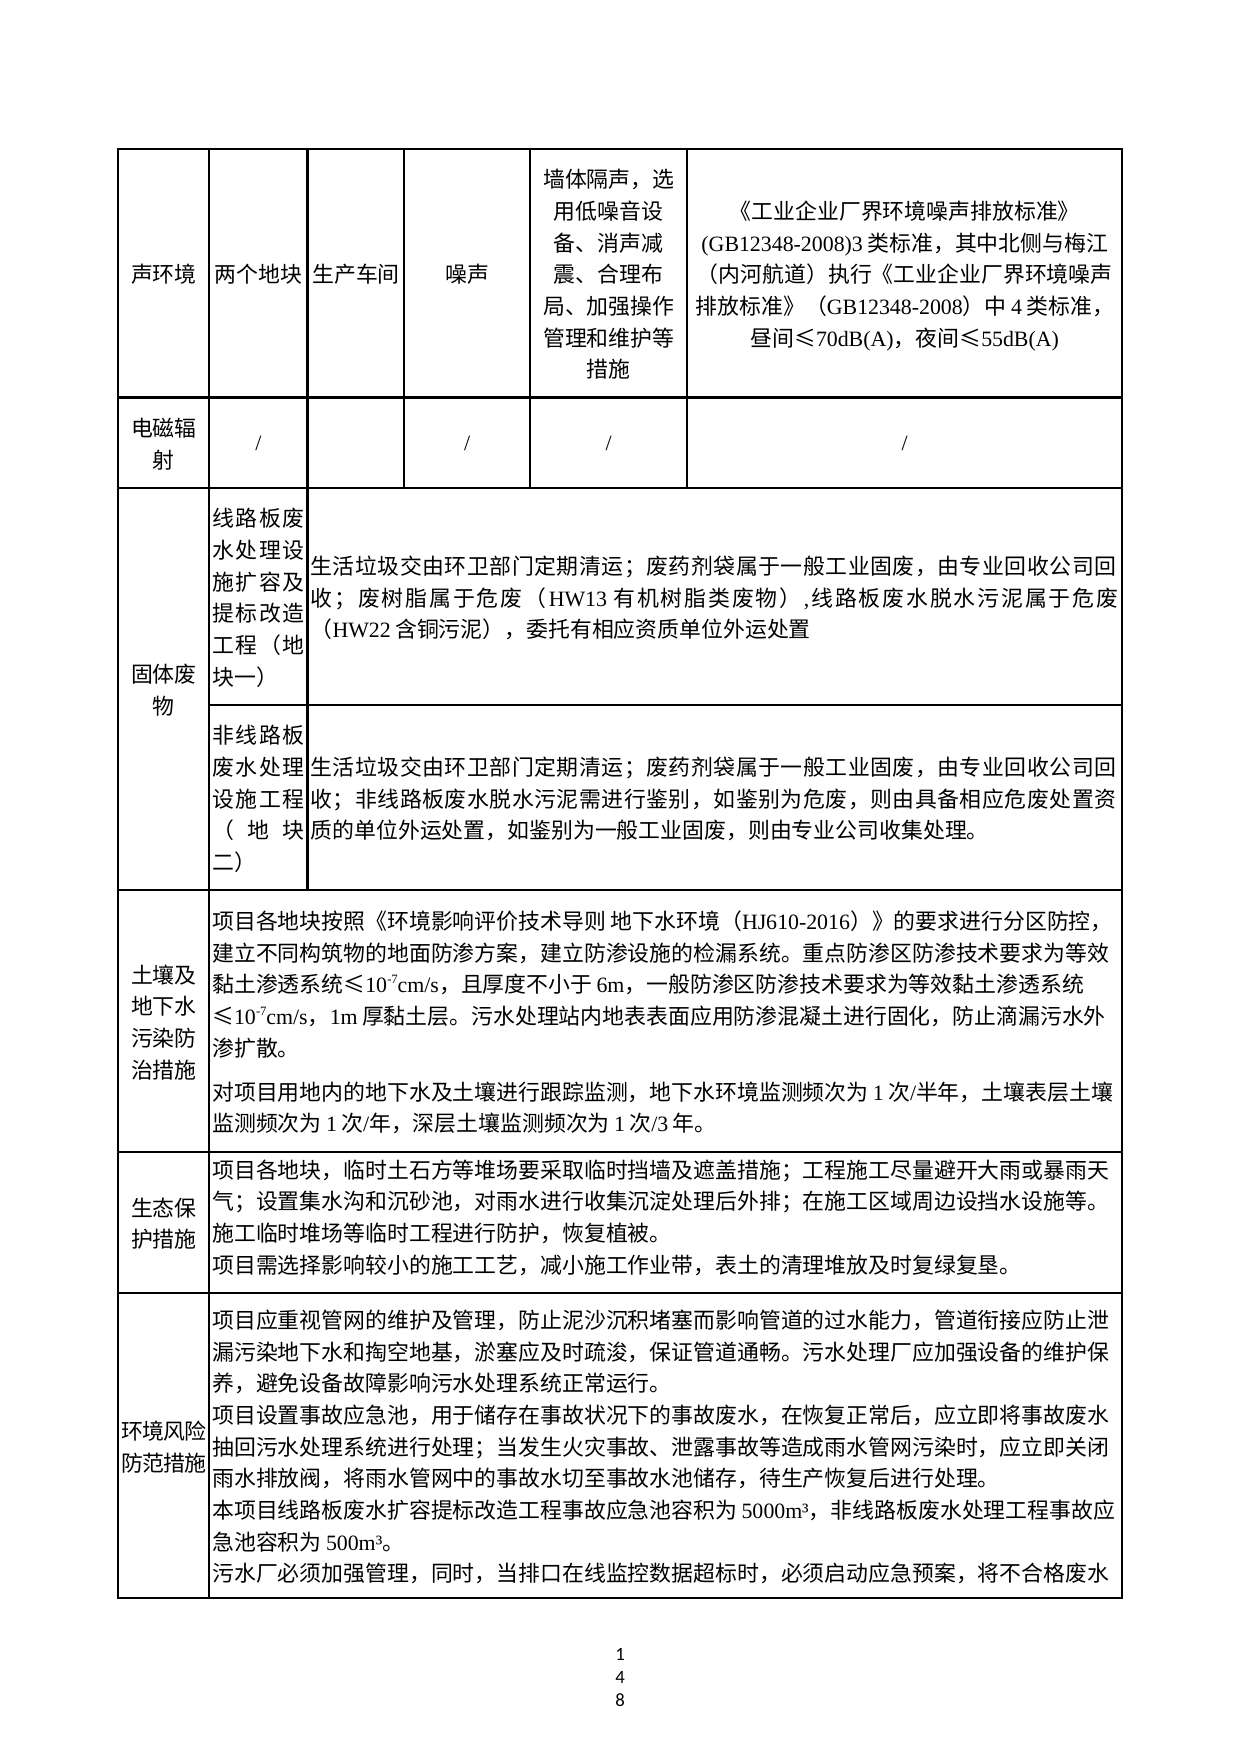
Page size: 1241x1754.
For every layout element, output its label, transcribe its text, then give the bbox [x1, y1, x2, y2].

table_cell 声环境 [119, 150, 208, 396]
table_cell / [688, 399, 1121, 487]
table_cell 《工业企业厂界环境噪声排放标准》(GB12348-2008)3类标准，其中北侧与梅江（内河航道）执行《工业企业厂界环境噪声排放标准》（GB12348-2008）中4类标准，昼间≤70dB(A)，夜间≤55dB(A) [688, 150, 1121, 396]
table_cell 非线路板废水处理设施工程（地块二） [210, 706, 306, 889]
table_cell / [210, 399, 306, 487]
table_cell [210, 1294, 1121, 1597]
table_cell 项目各地块，临时土石方等堆场要采取临时挡墙及遮盖措施；工程施工尽量避开大雨或暴雨天气；设置集水沟和沉砂池，对雨水进行收集沉淀处理后外排；在施工区域周边设挡水设施等。施工临时堆场等临时工程进行防护，恢复植被。 项目需选择影响较小的施工工艺，减小施工作业带，表土的清理堆放及时复绿复垦。 [210, 1153, 1121, 1292]
table_cell 墙体隔声，选用低噪音设备、消声减震、合理布局、加强操作管理和维护等措施 [531, 150, 686, 396]
table_cell [309, 399, 403, 487]
table_cell 电磁辐射 [119, 399, 208, 487]
table_cell 生活垃圾交由环卫部门定期清运；废药剂袋属于一般工业固废，由专业回收公司回收；非线路板废水脱水污泥需进行鉴别，如鉴别为危废，则由具备相应危废处置资质的单位外运处置，如鉴别为一般工业固废，则由专业公司收集处理。 [309, 706, 1121, 889]
table_cell 噪声 [405, 150, 529, 396]
table_cell 生产车间 [309, 150, 403, 396]
table_cell 生态保护措施 [119, 1153, 208, 1292]
table_cell 项目各地块按照《环境影响评价技术导则 地下水环境（HJ610-2016）》的要求进行分区防控，建立不同构筑物的地面防渗方案，建立防渗设施的检漏系统。重点防渗区防渗技术要求为等效黏土渗透系统≤10-7cm/s，且厚度不小于6m，一般防渗区防渗技术要求为等效黏土渗透系统≤10-7cm/s，1m厚黏土层。污水处理站内地表表面应用防渗混凝土进行固化，防止滴漏污水外渗扩散。 对项目用地内的地下水及土壤进行跟踪监测，地下水环境监测频次为1次/半年，土壤表层土壤监测频次为1次/年，深层土壤监测频次为1次/3年。 [210, 891, 1121, 1151]
table_cell / [531, 399, 686, 487]
table_cell 固体废物 [119, 489, 208, 889]
table_cell 线路板废水处理设施扩容及提标改造工程（地块一） [210, 489, 306, 704]
table_cell 生活垃圾交由环卫部门定期清运；废药剂袋属于一般工业固废，由专业回收公司回收；废树脂属于危废（HW13有机树脂类废物）,线路板废水脱水污泥属于危废（HW22含铜污泥），委托有相应资质单位外运处置 [309, 489, 1121, 704]
table_cell 环境风险防范措施 [119, 1294, 208, 1597]
table_cell 两个地块 [210, 150, 306, 396]
table_cell 土壤及地下水污染防治措施 [119, 891, 208, 1151]
table_cell / [405, 399, 529, 487]
